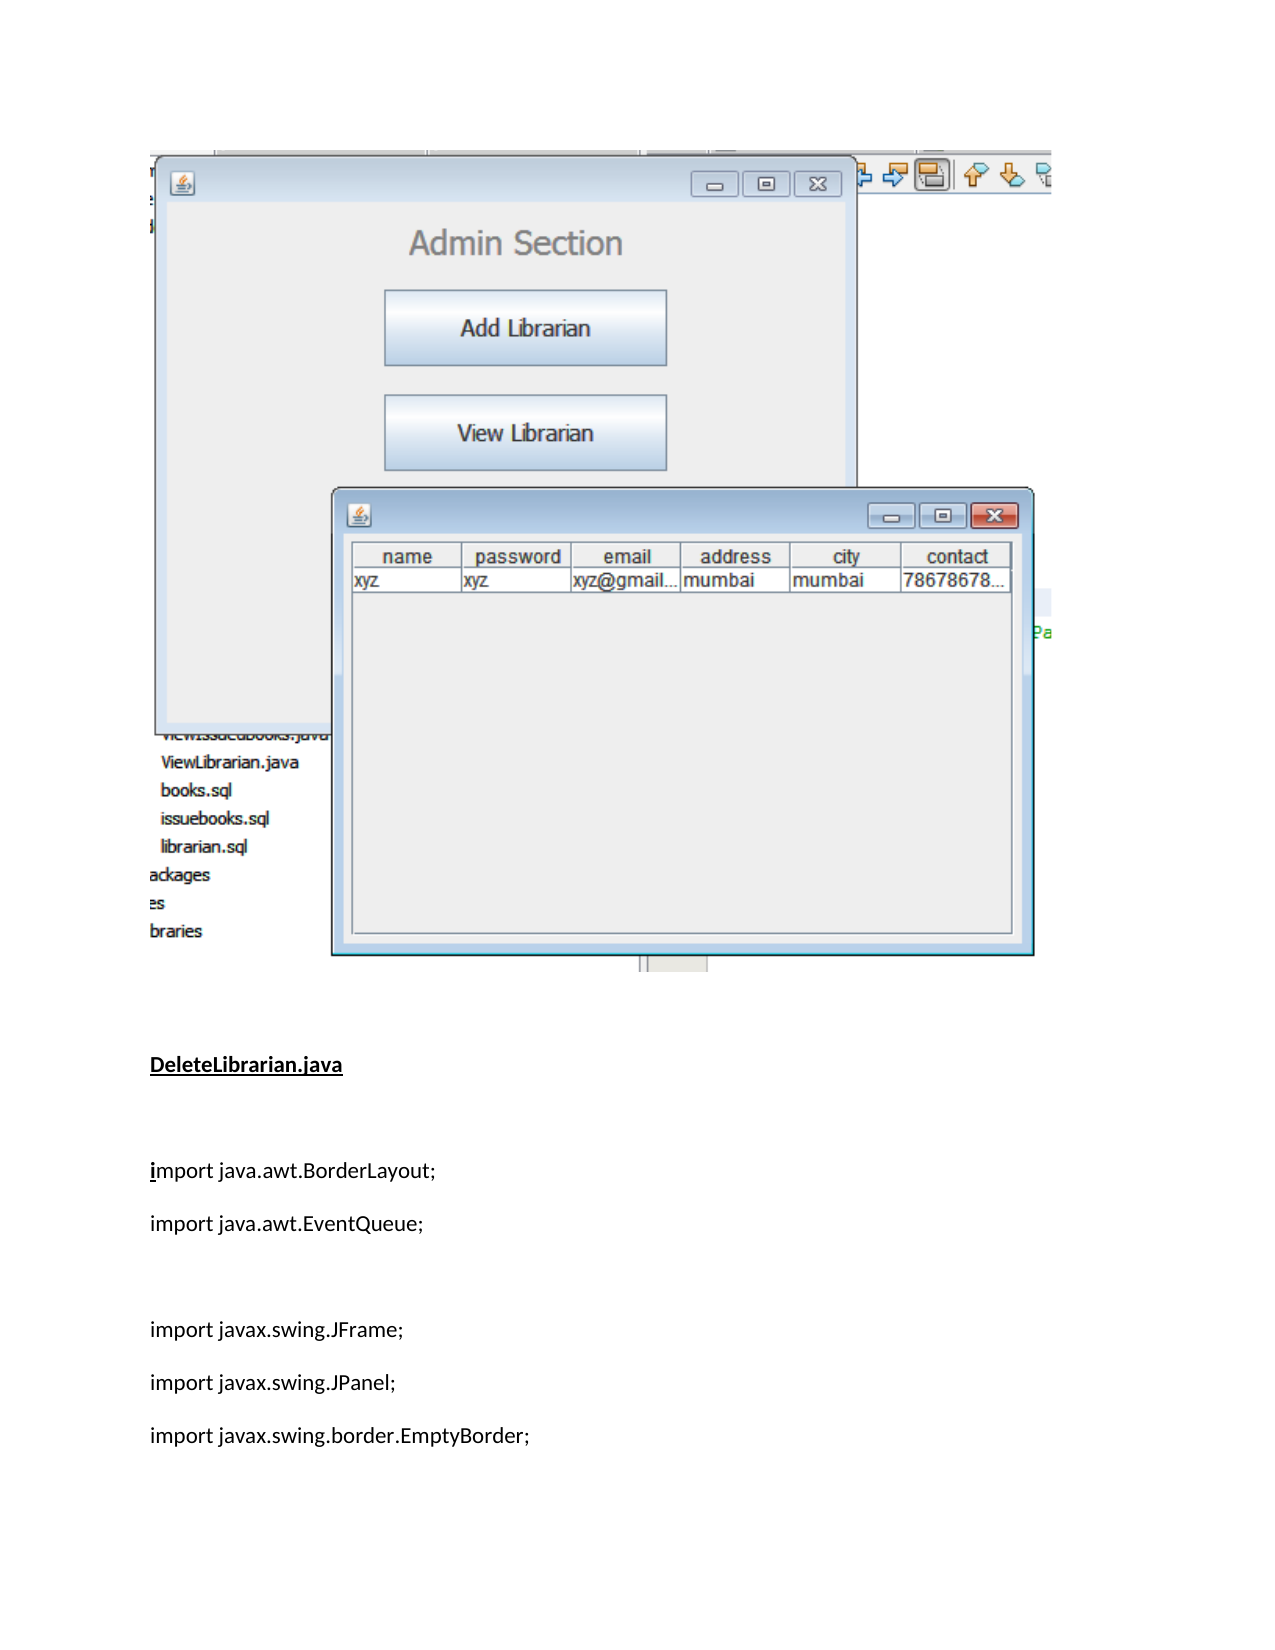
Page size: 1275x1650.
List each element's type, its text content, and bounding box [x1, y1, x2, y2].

text import java.awt.BorderLayout; [150, 1156, 1125, 1184]
text import javax.swing.border.EmptyBorder; [150, 1421, 1125, 1449]
text import javax.swing.JPanel; [150, 1368, 1125, 1396]
text import java.awt.EventQueue; [150, 1209, 1125, 1237]
text import javax.swing.JFrame; [150, 1315, 1125, 1343]
text DeleteLibrarian.java [150, 1050, 1125, 1078]
picture [150, 150, 1052, 972]
